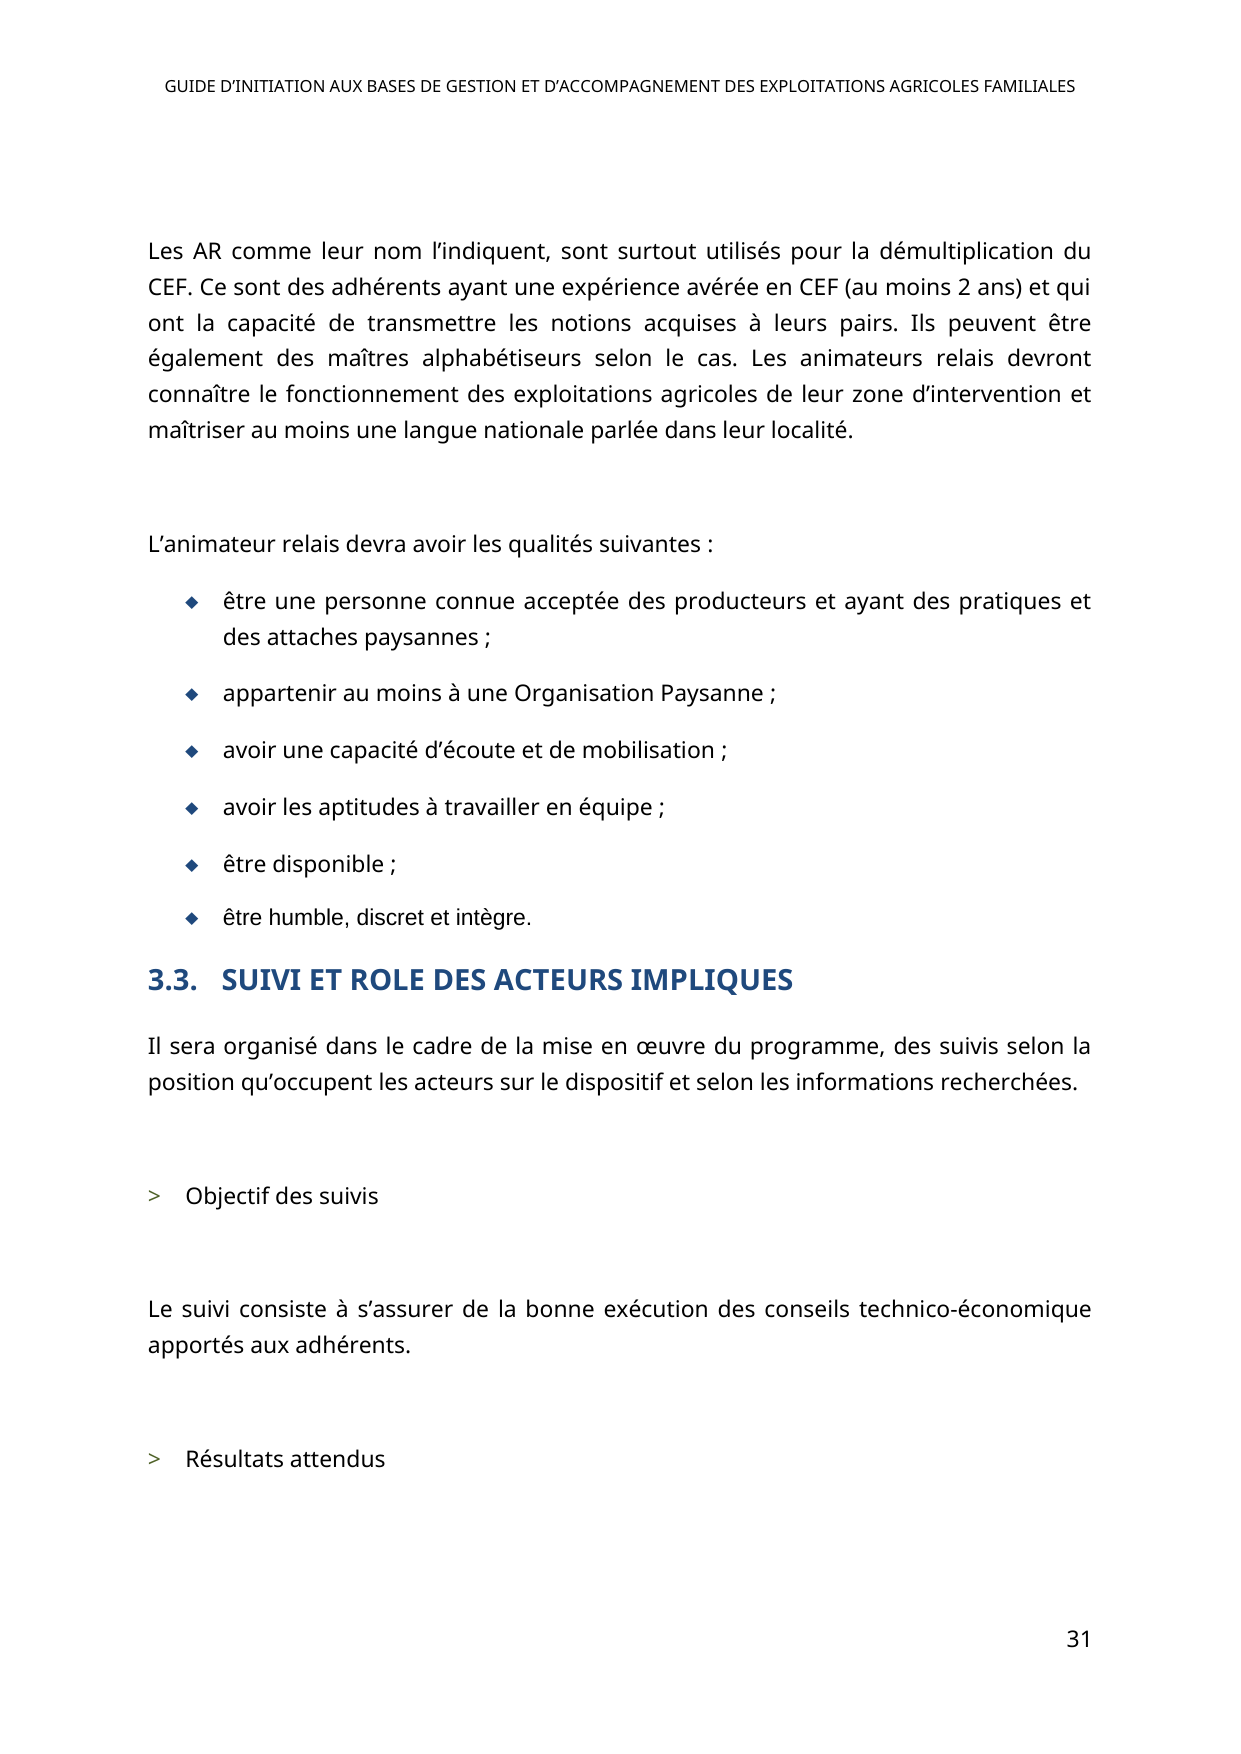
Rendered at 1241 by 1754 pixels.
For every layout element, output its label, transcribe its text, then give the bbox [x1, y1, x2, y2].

text appartenir au moins à une Organisation Paysanne ; [185, 677, 1093, 708]
text avoir une capacité d’écoute et de mobilisation ; [185, 734, 1093, 765]
text avoir les aptitudes à travailler en équipe ; [185, 791, 1093, 822]
text être humble, discret et intègre. [185, 904, 1093, 931]
text Résultats attendus [148, 1443, 1093, 1474]
list Le suivi consiste à s’assurer de la bonne exécution des conseils technico-économique apportés aux adhérents. [148, 1293, 1093, 1360]
text Objectif des suivis [148, 1180, 1093, 1211]
text être une personne connue acceptée des producteurs et ayant des pratiques et des attaches paysannes ; [185, 584, 1093, 652]
text être disponible ; [185, 848, 1093, 879]
text SUIVI ET ROLE DES ACTEURS IMPLIQUES [148, 959, 1093, 999]
text Il sera organisé dans le cadre de la mise en œuvre du programme, des suivis selon la position qu’occupent les acteurs sur le dispositif et selon les informations recherchées. [148, 1030, 1093, 1097]
text Les AR comme leur nom l’indiquent, sont surtout utilisés pour la démultiplication du CEF. Ce sont des adhérents ayant une expérience avérée en CEF (au moins 2 ans) et qui ont la capacité de transmettre les notions acquises à leurs pairs. Ils peuvent être également des maîtres alphabétiseurs selon le cas. Les animateurs relais devront connaître le fonctionnement des exploitations agricoles de leur zone d’intervention et maîtriser au moins une langue nationale parlée dans leur localité. [148, 234, 1093, 446]
text L’animateur relais devra avoir les qualités suivantes : [148, 528, 1093, 559]
